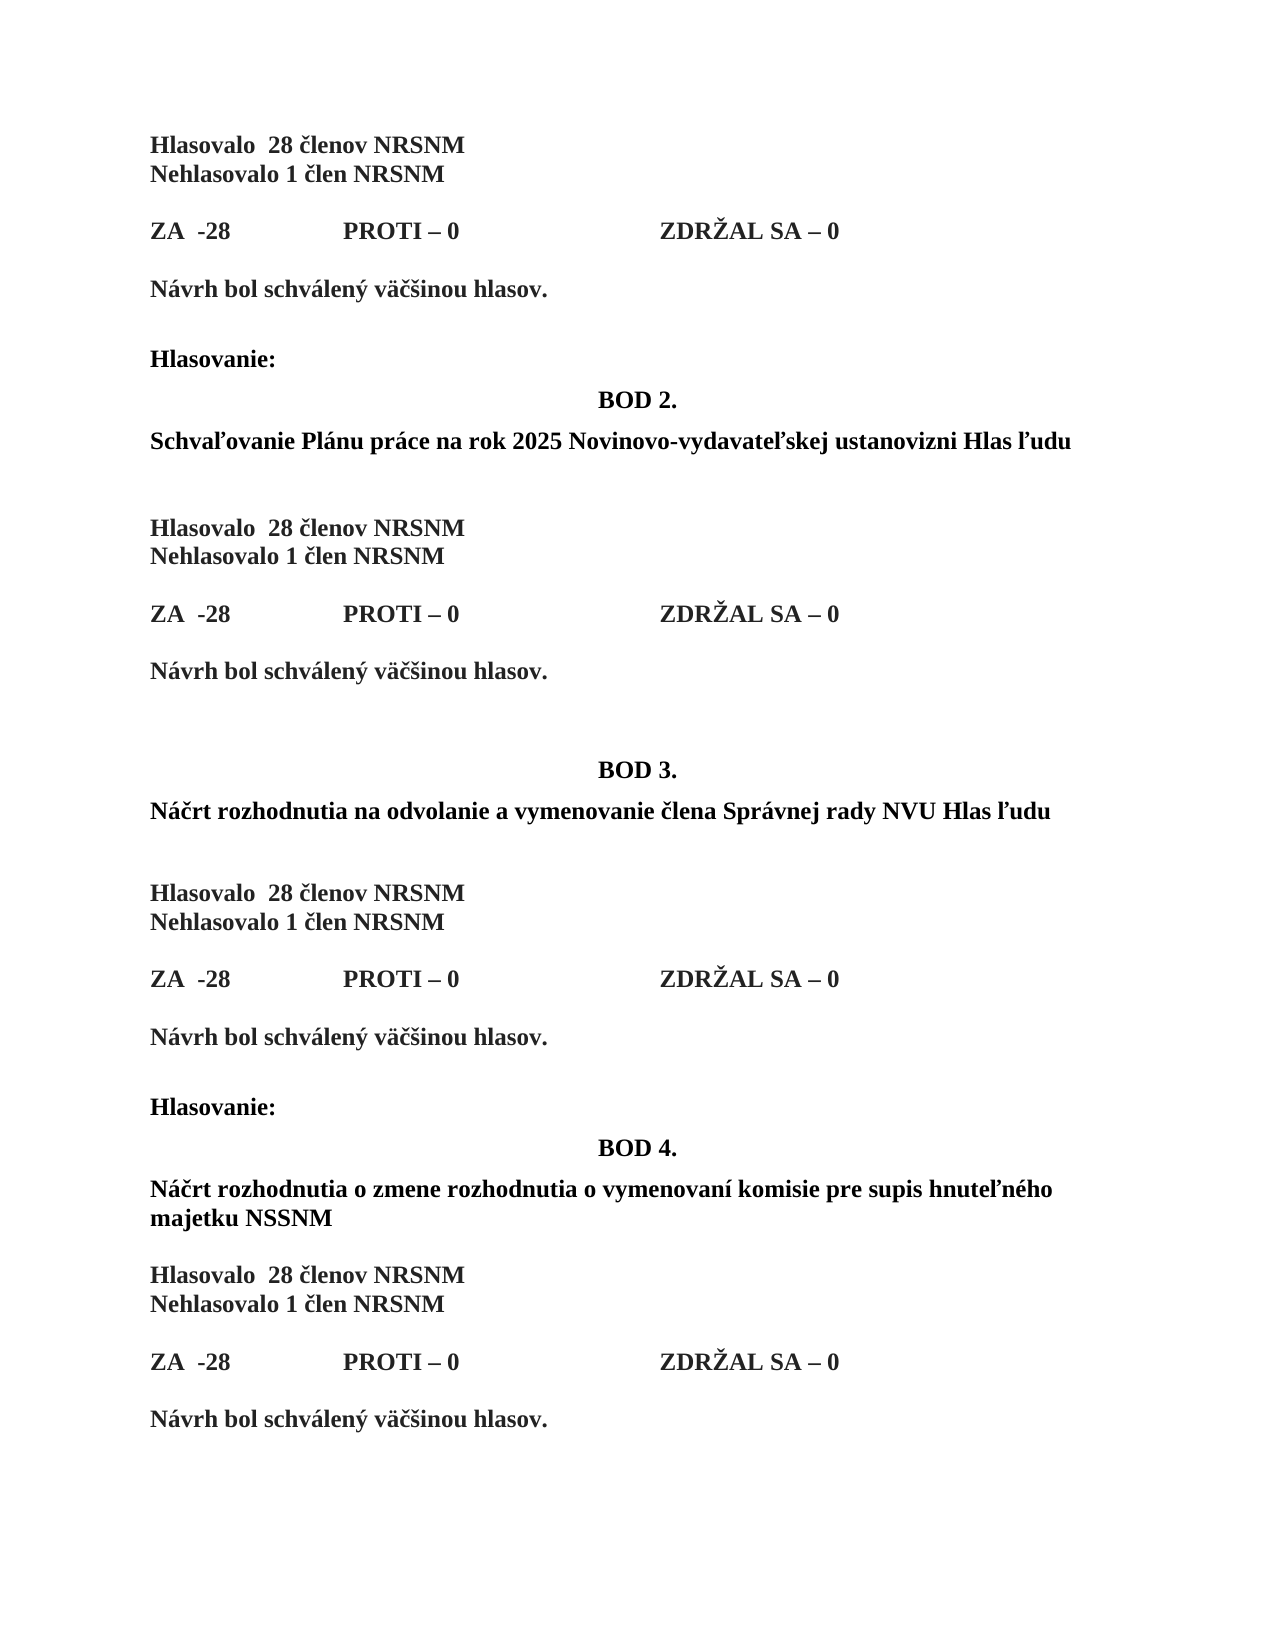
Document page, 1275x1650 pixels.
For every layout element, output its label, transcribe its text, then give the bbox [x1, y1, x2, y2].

text Návrh bol schválený väčšinou hlasov. [150, 1022, 1125, 1050]
text Nehlasovalo 1 člen NRSNM [150, 159, 1125, 188]
text Návrh bol schválený väčšinou hlasov. [150, 274, 1125, 303]
text Hlasovanie: [150, 344, 1125, 373]
text Náčrt rozhodnutia o zmene rozhodnutia o vymenovaní komisie pre supis hnuteľného majetku NSSNM [150, 1174, 1125, 1232]
text Schvaľovanie Plánu práce na rok 2025 Novinovo-vydavateľskej ustanovizni Hlas ľudu [150, 426, 1125, 455]
text Návrh bol schválený väčšinou hlasov. [150, 656, 1125, 685]
text Hlasovalo 28 členov NRSNM [150, 130, 1125, 159]
text Návrh bol schválený väčšinou hlasov. [150, 1404, 1125, 1433]
text ZA -28 PROTI – 0 ZDRŽAL SA – 0 [150, 1347, 1125, 1375]
text ZA -28 PROTI – 0 ZDRŽAL SA – 0 [150, 599, 1125, 628]
text Hlasovanie: [150, 1092, 1125, 1120]
text BOD 2. [150, 385, 1125, 414]
text BOD 4. [150, 1133, 1125, 1162]
text BOD 3. [150, 755, 1125, 784]
text ZA -28 PROTI – 0 ZDRŽAL SA – 0 [150, 964, 1125, 993]
text Nehlasovalo 1 člen NRSNM [150, 907, 1125, 935]
text Nehlasovalo 1 člen NRSNM [150, 1289, 1125, 1318]
text Nehlasovalo 1 člen NRSNM [150, 541, 1125, 570]
text Hlasovalo 28 členov NRSNM [150, 878, 1125, 907]
text ZA -28 PROTI – 0 ZDRŽAL SA – 0 [150, 216, 1125, 245]
text Hlasovalo 28 členov NRSNM [150, 1260, 1125, 1289]
text Náčrt rozhodnutia na odvolanie a vymenovanie člena Správnej rady NVU Hlas ľudu [150, 796, 1125, 825]
text Hlasovalo 28 členov NRSNM [150, 513, 1125, 541]
